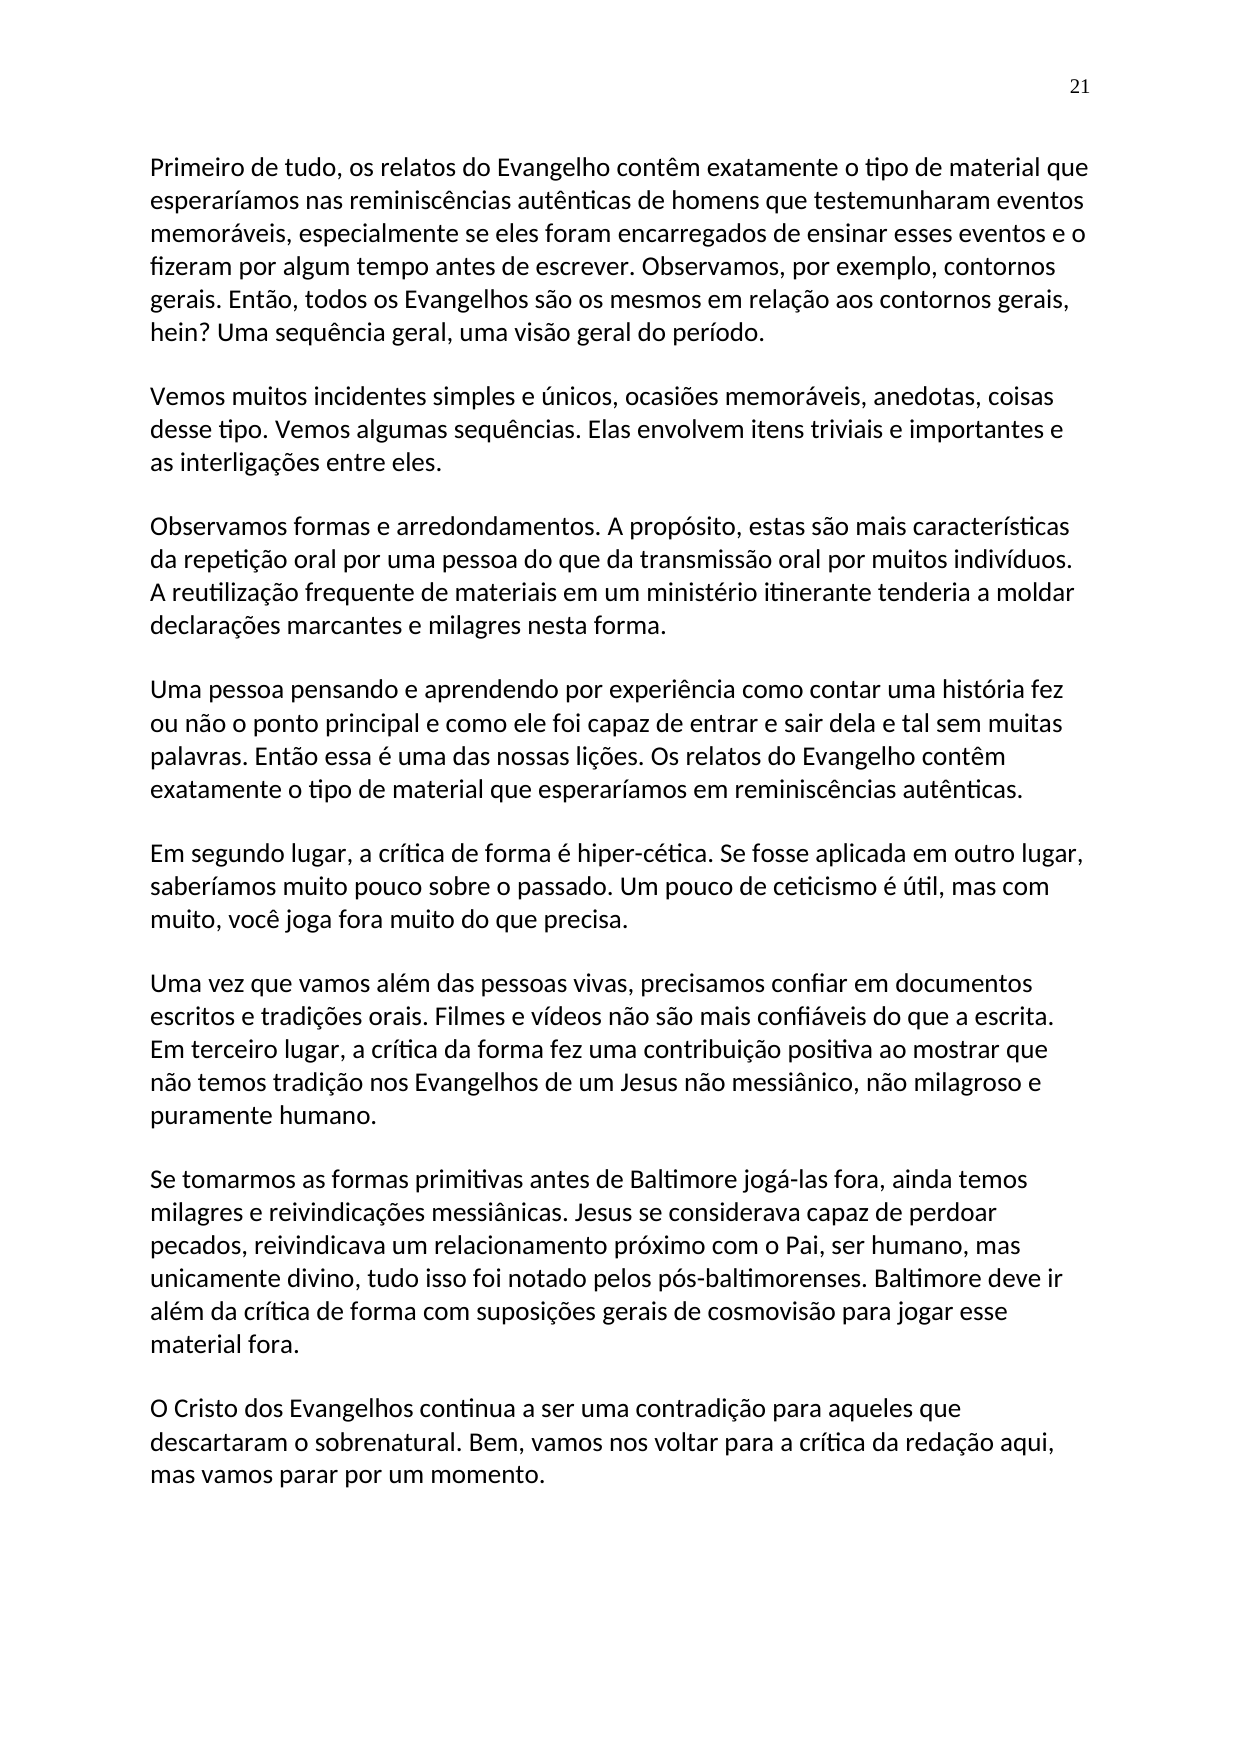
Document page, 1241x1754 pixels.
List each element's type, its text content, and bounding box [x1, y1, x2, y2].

text Se tomarmos as formas primitivas antes de Baltimore jogá-las fora, ainda temos milagres e reivindicações messiânicas. Jesus se considerava capaz de perdoar pecados, reivindicava um relacionamento próximo com o Pai, ser humano, mas unicamente divino, tudo isso foi notado pelos pós-baltimorenses. Baltimore deve ir além da crítica de forma com suposições gerais de cosmovisão para jogar esse material fora. [150, 1162, 1090, 1361]
text Em segundo lugar, a crítica de forma é hiper-cética. Se fosse aplicada em outro lugar, saberíamos muito pouco sobre o passado. Um pouco de ceticismo é útil, mas com muito, você joga fora muito do que precisa. [150, 836, 1090, 935]
text Uma pessoa pensando e aprendendo por experiência como contar uma história fez ou não o ponto principal e como ele foi capaz de entrar e sair dela e tal sem muitas palavras. Então essa é uma das nossas lições. Os relatos do Evangelho contêm exatamente o tipo de material que esperaríamos em reminiscências autênticas. [150, 673, 1090, 805]
text Uma vez que vamos além das pessoas vivas, precisamos confiar em documentos escritos e tradições orais. Filmes e vídeos não são mais confiáveis do que a escrita. Em terceiro lugar, a crítica da forma fez uma contribuição positiva ao mostrar que não temos tradição nos Evangelhos de um Jesus não messiânico, não milagroso e puramente humano. [150, 966, 1090, 1131]
text O Cristo dos Evangelhos continua a ser uma contradição para aqueles que descartaram o sobrenatural. Bem, vamos nos voltar para a crítica da redação aqui, mas vamos parar por um momento. [150, 1392, 1090, 1491]
text Vemos muitos incidentes simples e únicos, ocasiões memoráveis, anedotas, coisas desse tipo. Vemos algumas sequências. Elas envolvem itens triviais e importantes e as interligações entre eles. [150, 379, 1090, 478]
text Primeiro de tudo, os relatos do Evangelho contêm exatamente o tipo de material que esperaríamos nas reminiscências autênticas de homens que testemunharam eventos memoráveis, especialmente se eles foram encarregados de ensinar esses eventos e o fizeram por algum tempo antes de escrever. Observamos, por exemplo, contornos gerais. Então, todos os Evangelhos são os mesmos em relação aos contornos gerais, hein? Uma sequência geral, uma visão geral do período. [150, 150, 1090, 348]
text Observamos formas e arredondamentos. A propósito, estas são mais características da repetição oral por uma pessoa do que da transmissão oral por muitos indivíduos. A reutilização frequente de materiais em um ministério itinerante tenderia a moldar declarações marcantes e milagres nesta forma. [150, 509, 1090, 642]
